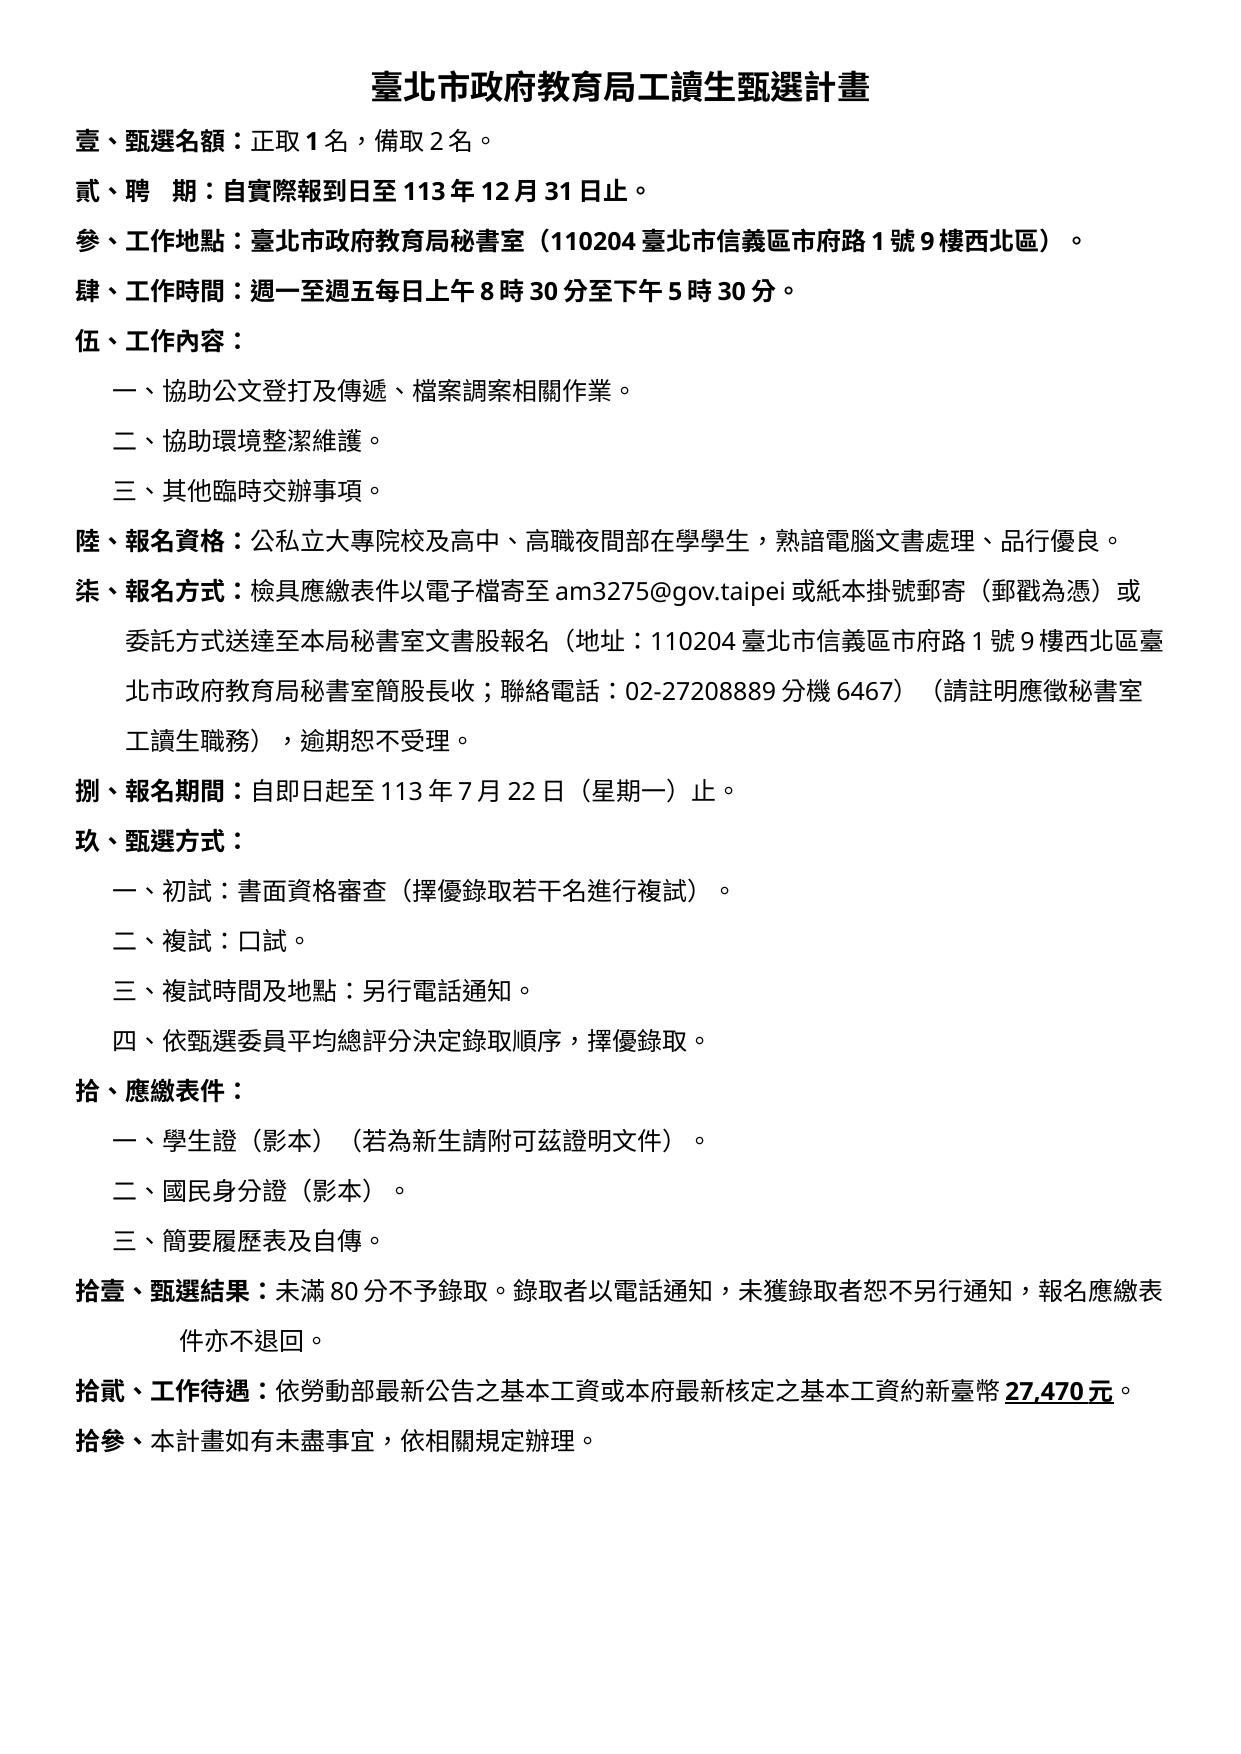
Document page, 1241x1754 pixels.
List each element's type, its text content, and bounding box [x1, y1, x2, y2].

text 柒、報名方式：檢具應繳表件以電子檔寄至am3275@gov.taipei或紙本掛號郵寄（郵戳為憑）或委託方式送達至本局秘書室文書股報名（地址：110204臺北市信義區市府路1號9樓西北區臺北市政府教育局秘書室簡股長收；聯絡電話：02-27208889分機6467）（請註明應徵秘書室工讀生職務），逾期恕不受理。 [75, 560, 1165, 760]
text 三、其他臨時交辦事項。 [75, 460, 1165, 510]
text 三、複試時間及地點：另行電話通知。 [112, 960, 1165, 1010]
text 肆、工作時間：週一至週五每日上午8時30分至下午5時30分。 [75, 260, 1165, 310]
text 四、依甄選委員平均總評分決定錄取順序，擇優錄取。 [75, 1010, 1165, 1060]
text 拾壹、甄選結果：未滿80分不予錄取。錄取者以電話通知，未獲錄取者恕不另行通知，報名應繳表 [75, 1260, 1165, 1310]
text 一、協助公文登打及傳遞、檔案調案相關作業。 [75, 360, 1165, 410]
text 二、複試：口試。 [112, 910, 1165, 960]
text 貳、聘 期：自實際報到日至113年12月31日止。 [75, 160, 1165, 210]
text 二、協助環境整潔維護。 [75, 410, 1165, 460]
text 拾參、本計畫如有未盡事宜，依相關規定辦理。 [75, 1410, 1165, 1460]
text 件亦不退回。 [75, 1310, 1165, 1360]
text 三、簡要履歷表及自傳。 [75, 1210, 1165, 1260]
text 參、工作地點：臺北市政府教育局秘書室（110204臺北市信義區市府路1號9樓西北區）。 [75, 210, 1165, 260]
text 二、國民身分證（影本）。 [75, 1160, 1165, 1210]
text 臺北市政府教育局工讀生甄選計畫 [75, 56, 1165, 110]
text 陸、報名資格：公私立大專院校及高中、高職夜間部在學學生，熟諳電腦文書處理、品行優良。 [75, 510, 1165, 560]
text 捌、報名期間：自即日起至113年7月22日（星期一）止。 [75, 760, 1165, 810]
text 玖、甄選方式： [75, 810, 1165, 860]
text 一、初試：書面資格審查（擇優錄取若干名進行複試）。 [75, 860, 1165, 910]
text 一、學生證（影本）（若為新生請附可茲證明文件）。 [75, 1110, 1165, 1160]
text 拾貮、工作待遇：依勞動部最新公告之基本工資或本府最新核定之基本工資約新臺幣27,470元。 [75, 1360, 1165, 1410]
text 壹、甄選名額：正取1名，備取2名。 [75, 110, 1165, 160]
text 伍、工作內容： [75, 310, 1165, 360]
text 拾、應繳表件： [75, 1060, 1165, 1110]
